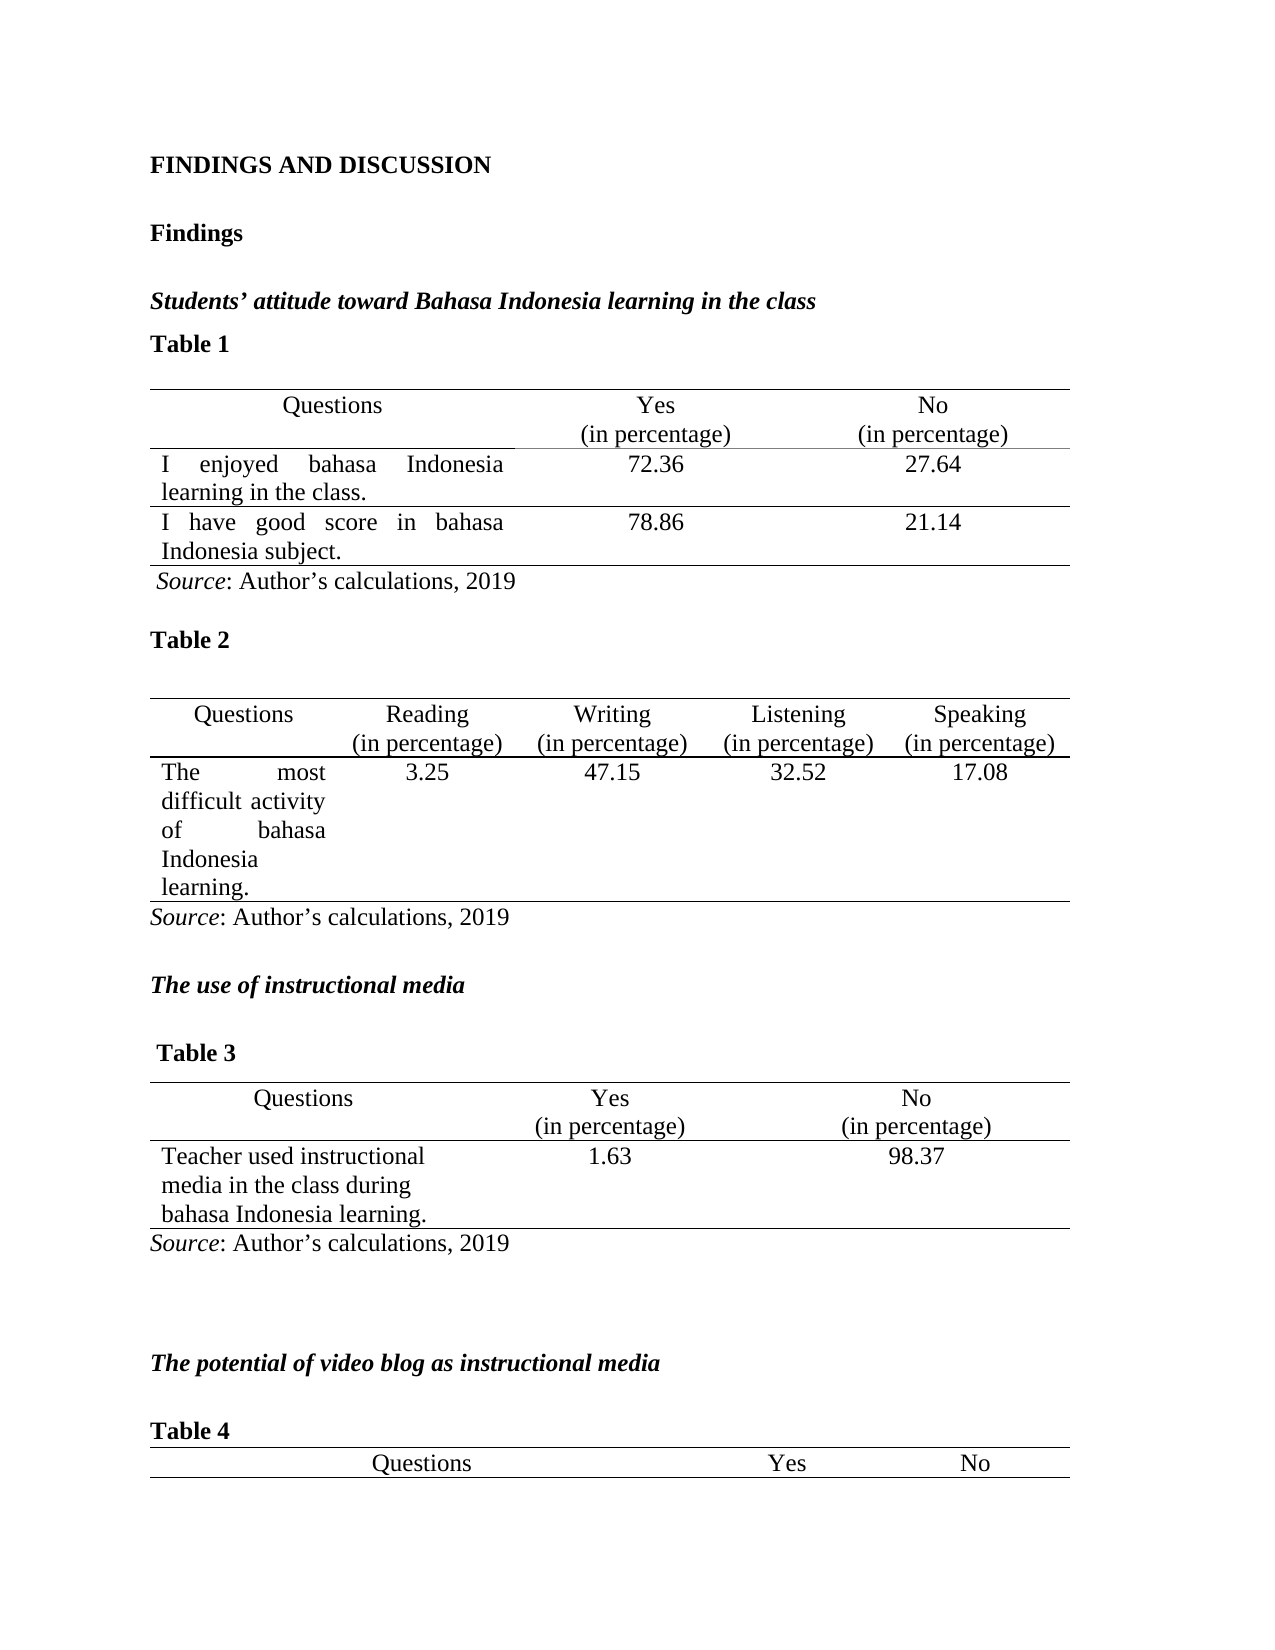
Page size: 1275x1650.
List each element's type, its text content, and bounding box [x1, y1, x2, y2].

table_cell Teacher used instructional media in the class during bahasa Indonesia learning. [150, 1141, 456, 1227]
text Source: Author’s calculations, 2019 [150, 1228, 1125, 1257]
text Source: Author’s calculations, 2019 [150, 566, 1125, 594]
table_cell 32.52 [707, 758, 890, 901]
table_cell 78.86 [515, 507, 796, 565]
table_header Listening (in percentage) [707, 699, 890, 756]
table_header Questions [150, 390, 515, 448]
table_cell The most difficult activity of bahasa Indonesia learning. [150, 758, 337, 901]
table_cell I have good score in bahasa Indonesia subject. [150, 507, 515, 565]
table_cell 17.08 [890, 758, 1069, 901]
table_header No (in percentage) [881, 1448, 1069, 1477]
table_cell 47.15 [518, 758, 707, 901]
table_cell 98.37 [763, 1141, 1069, 1227]
table_header Reading (in percentage) [337, 699, 517, 756]
subtitle Table 4 [150, 1416, 1125, 1445]
table_cell 1.63 [456, 1141, 763, 1227]
table_header Questions [150, 699, 337, 756]
subtitle Students’ attitude toward Bahasa Indonesia learning in the class [150, 286, 1125, 315]
subtitle Findings [150, 218, 1125, 247]
table_header Yes (in percentage) [456, 1083, 763, 1140]
subtitle The potential of video blog as instructional media [150, 1348, 1125, 1377]
table_header Questions [150, 1448, 693, 1477]
text Table 1 [150, 329, 1125, 358]
subtitle FINDINGS AND DISCUSSION [150, 150, 1125, 179]
table_cell I enjoyed bahasa Indonesia learning in the class. [150, 449, 515, 506]
table_header Yes (in percentage) [693, 1448, 881, 1477]
table_header Questions [150, 1083, 456, 1140]
table_cell 27.64 [796, 449, 1069, 506]
table_header Yes (in percentage) [515, 390, 796, 448]
subtitle The use of instructional media [150, 970, 1125, 999]
table_header No (in percentage) [763, 1083, 1069, 1140]
table_cell 21.14 [796, 507, 1069, 565]
text Source: Author’s calculations, 2019 [150, 902, 1125, 931]
table_cell 72.36 [515, 449, 796, 506]
table_cell 3.25 [337, 758, 517, 901]
table_header Writing (in percentage) [518, 699, 707, 756]
table_header No (in percentage) [796, 390, 1069, 448]
table_header Speaking (in percentage) [890, 699, 1069, 756]
subtitle Table 3 [150, 1038, 1125, 1067]
text Table 2 [150, 626, 1125, 654]
